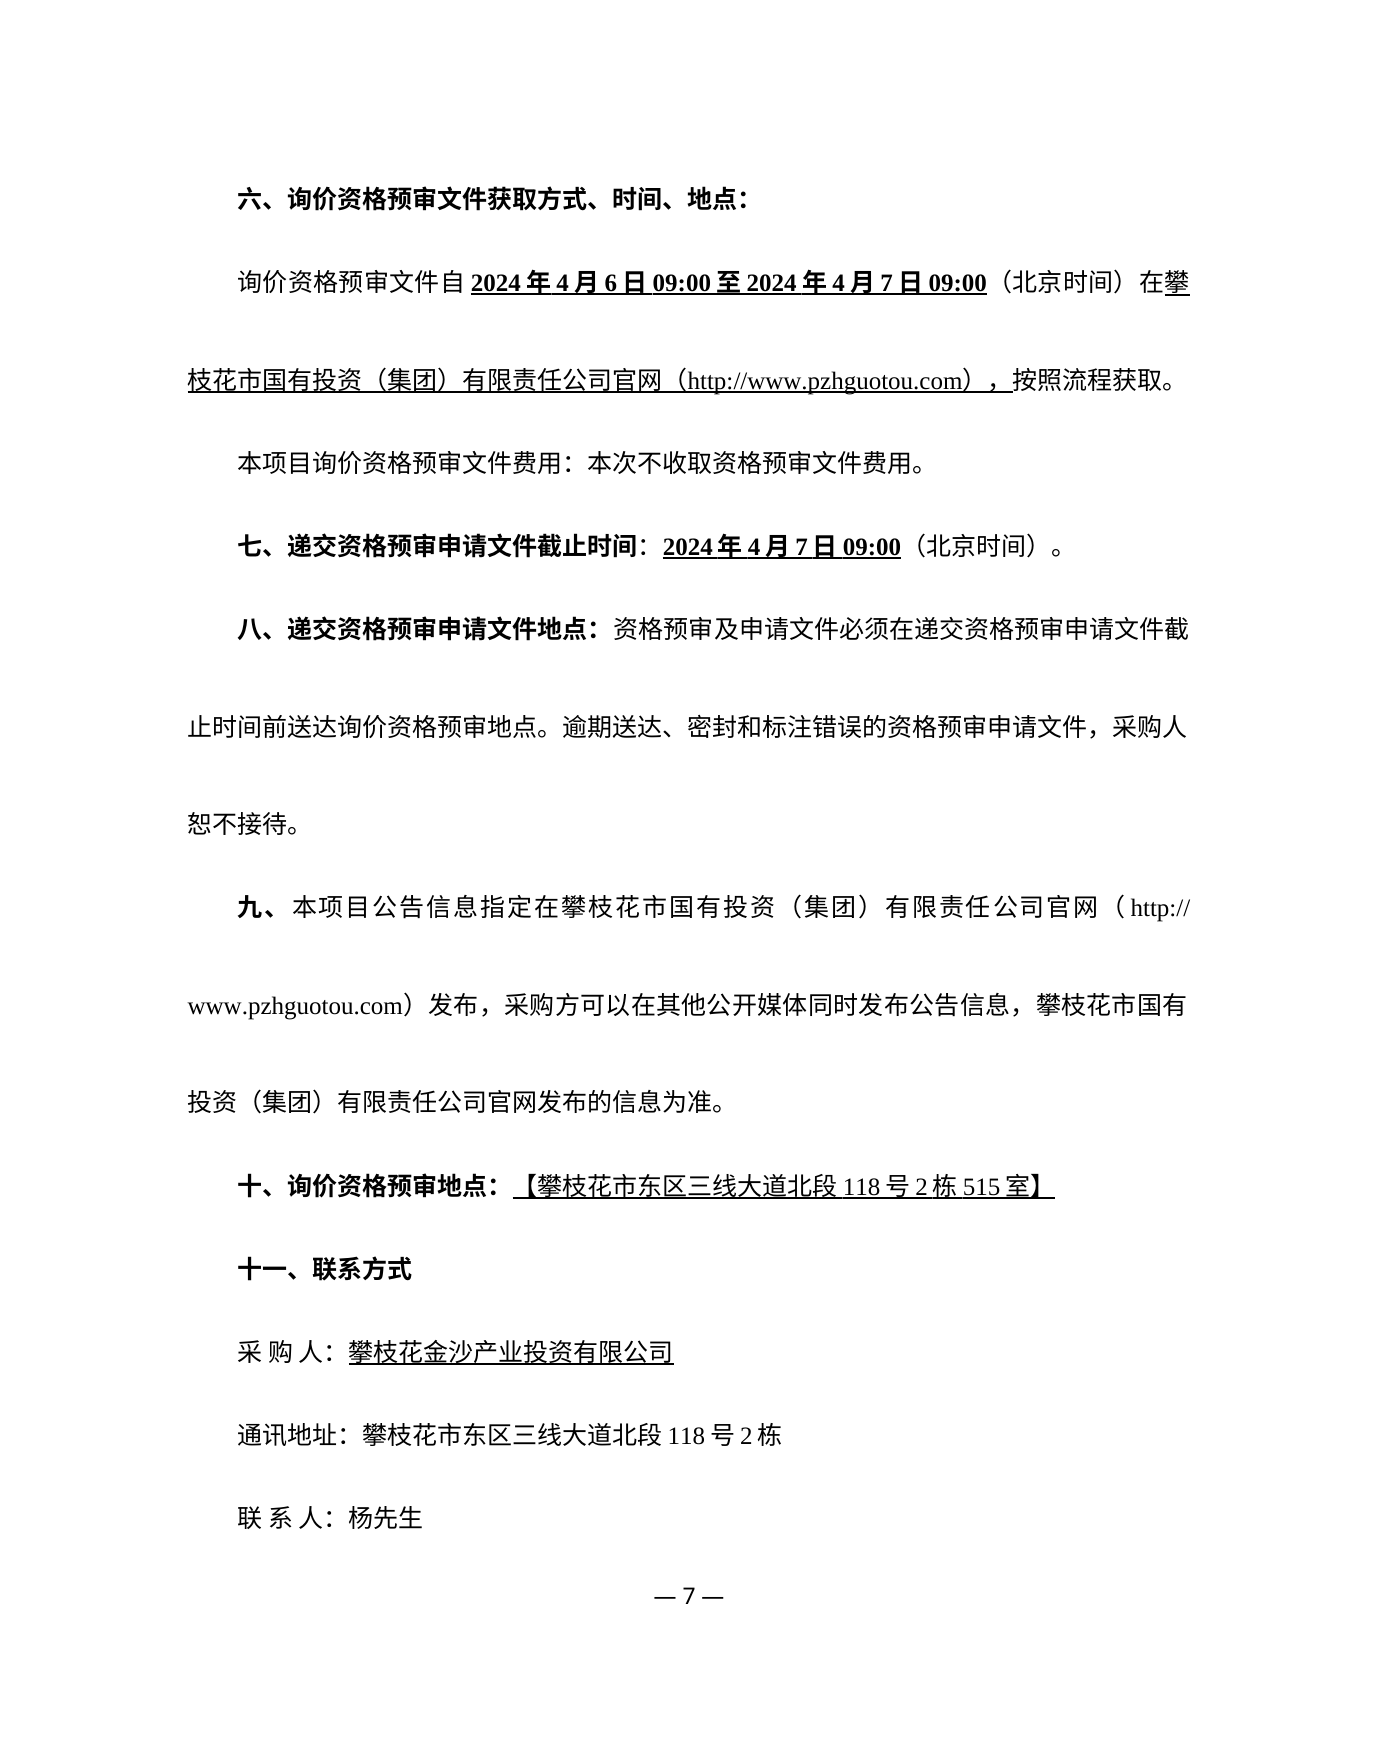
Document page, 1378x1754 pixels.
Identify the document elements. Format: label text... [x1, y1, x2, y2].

text 九、本项目公告信息指定在攀枝花市国有投资（集团）有限责任公司官网（http://www.pzhguotou.com）发布，采购方可以在其他公开媒体同时发布公告信息，攀枝花市国有投资（集团）有限责任公司官网发布的信息为准。 [187, 873, 1190, 1133]
text 六、询价资格预审文件获取方式、时间、地点： [187, 165, 1190, 230]
text 十、询价资格预审地点：【攀枝花市东区三线大道北段118号2栋515室】 [187, 1152, 1190, 1217]
text 联 系 人：杨先生 [187, 1484, 1190, 1549]
text 采 购 人：攀枝花金沙产业投资有限公司 [187, 1318, 1190, 1383]
text 八、递交资格预审申请文件地点：资格预审及申请文件必须在递交资格预审申请文件截止时间前送达询价资格预审地点。逾期送达、密封和标注错误的资格预审申请文件，采购人恕不接待。 [187, 595, 1190, 855]
text 七、递交资格预审申请文件截止时间：2024年4月7日09:00（北京时间）。 [187, 512, 1190, 577]
text 通讯地址：攀枝花市东区三线大道北段118号2栋 [187, 1401, 1190, 1466]
text 本项目询价资格预审文件费用：本次不收取资格预审文件费用。 [187, 429, 1190, 494]
text 询价资格预审文件自2024年4月6日09:00至2024年4月7日09:00（北京时间）在攀枝花市国有投资（集团）有限责任公司官网（http://www.pzhguotou.com），按照流程获取。 [187, 248, 1190, 411]
text 十一、联系方式 [187, 1235, 1190, 1300]
